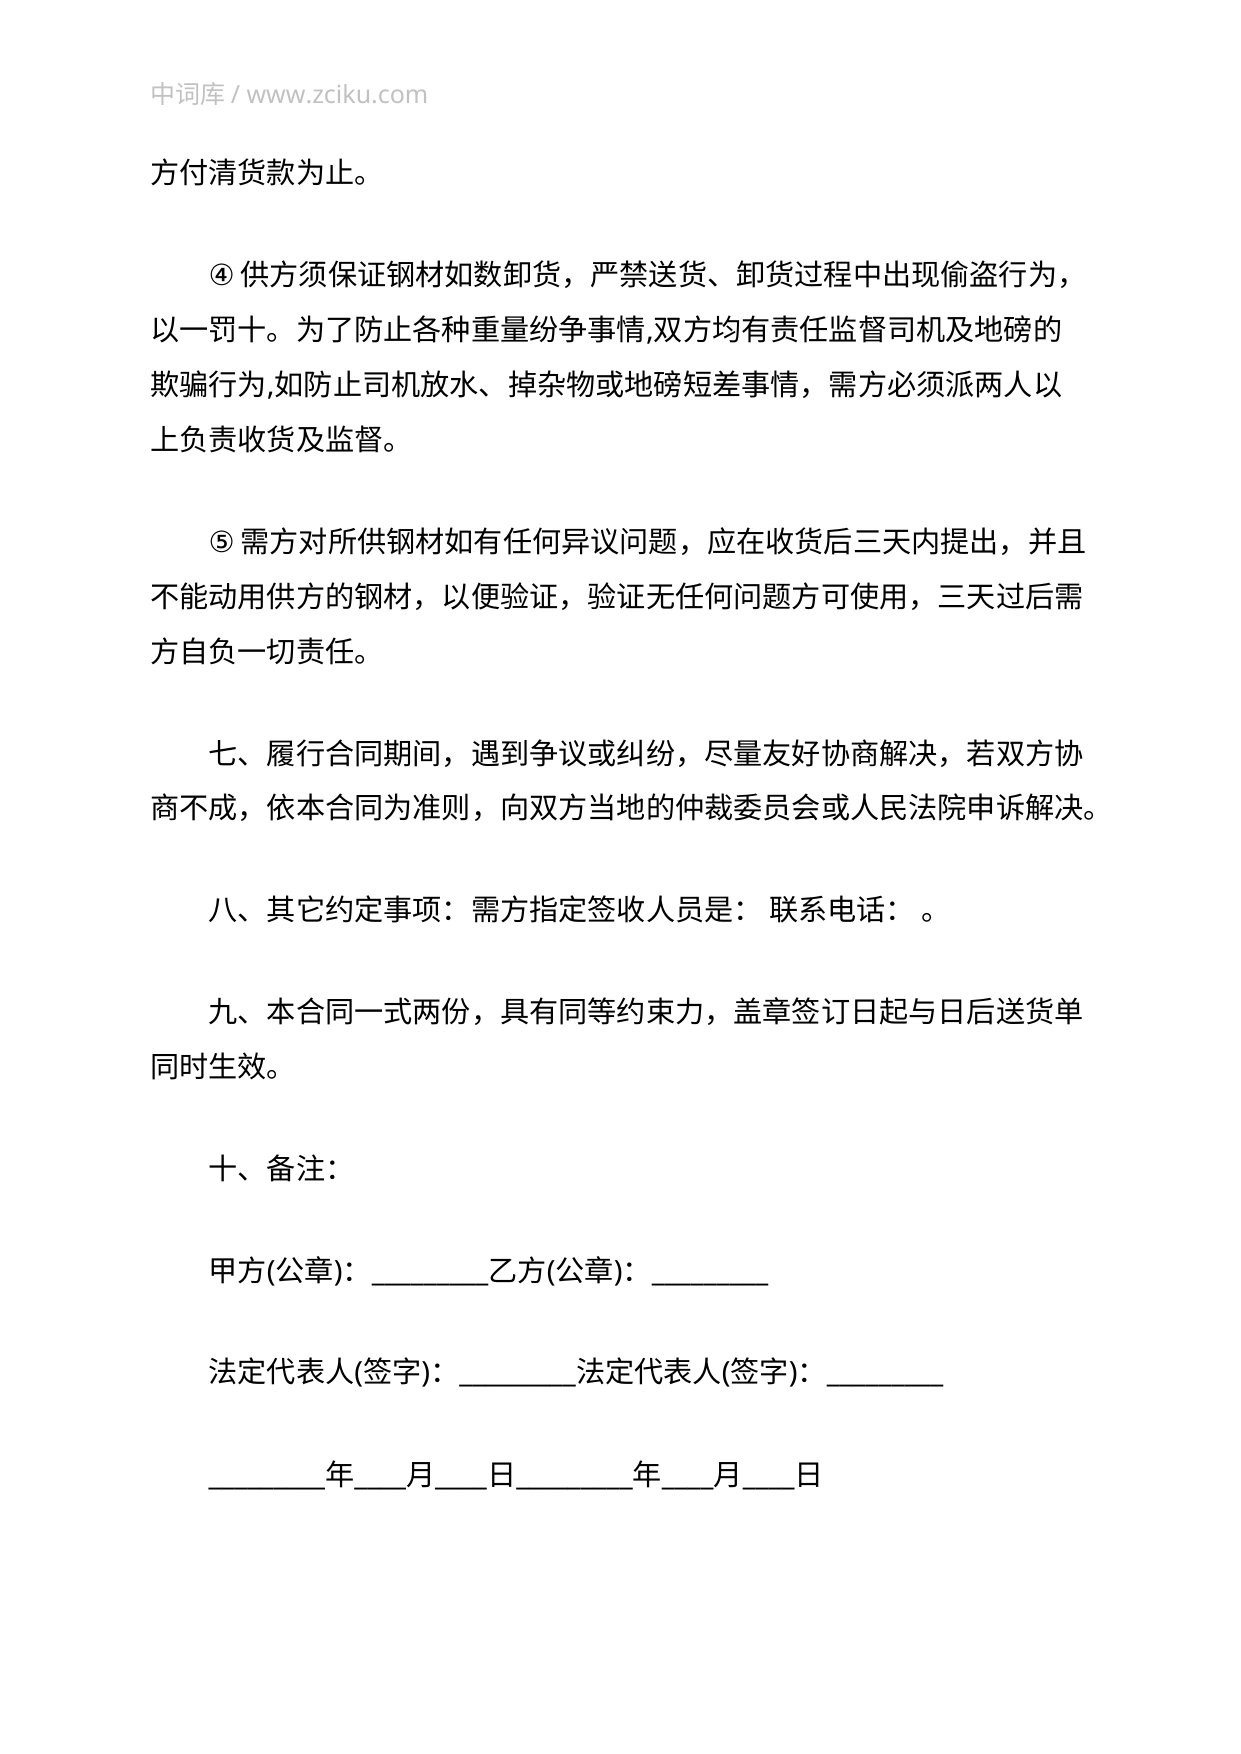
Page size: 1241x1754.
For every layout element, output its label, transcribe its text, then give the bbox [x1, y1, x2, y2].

text _________年____月____日_________年____月____日 [150, 1451, 1090, 1493]
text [150, 150, 1090, 192]
text 七、履行合同期间，遇到争议或纠纷，尽量友好协商解决，若双方协商不成，依本合同为准则，向双方当地的仲裁委员会或人民法院申诉解决。 [150, 730, 1090, 827]
text 八、其它约定事项：需方指定签收人员是： 联系电话： 。 [150, 887, 1090, 929]
text 十、备注： [150, 1145, 1090, 1188]
text ⑤需方对所供钢材如有任何异议问题，应在收货后三天内提出，并且不能动用供方的钢材，以便验证，验证无任何问题方可使用，三天过后需方自负一切责任。 [150, 518, 1090, 671]
text 法定代表人(签字)：_________法定代表人(签字)：_________ [150, 1349, 1090, 1391]
text ④供方须保证钢材如数卸货，严禁送货、卸货过程中出现偷盗行为，以一罚十。为了防止各种重量纷争事情,双方均有责任监督司机及地磅的欺骗行为,如防止司机放水、掉杂物或地磅短差事情，需方必须派两人以上负责收货及监督。 [150, 252, 1090, 459]
text 九、本合同一式两份，具有同等约束力，盖章签订日起与日后送货单同时生效。 [150, 989, 1090, 1086]
text 甲方(公章)：_________乙方(公章)：_________ [150, 1247, 1090, 1289]
